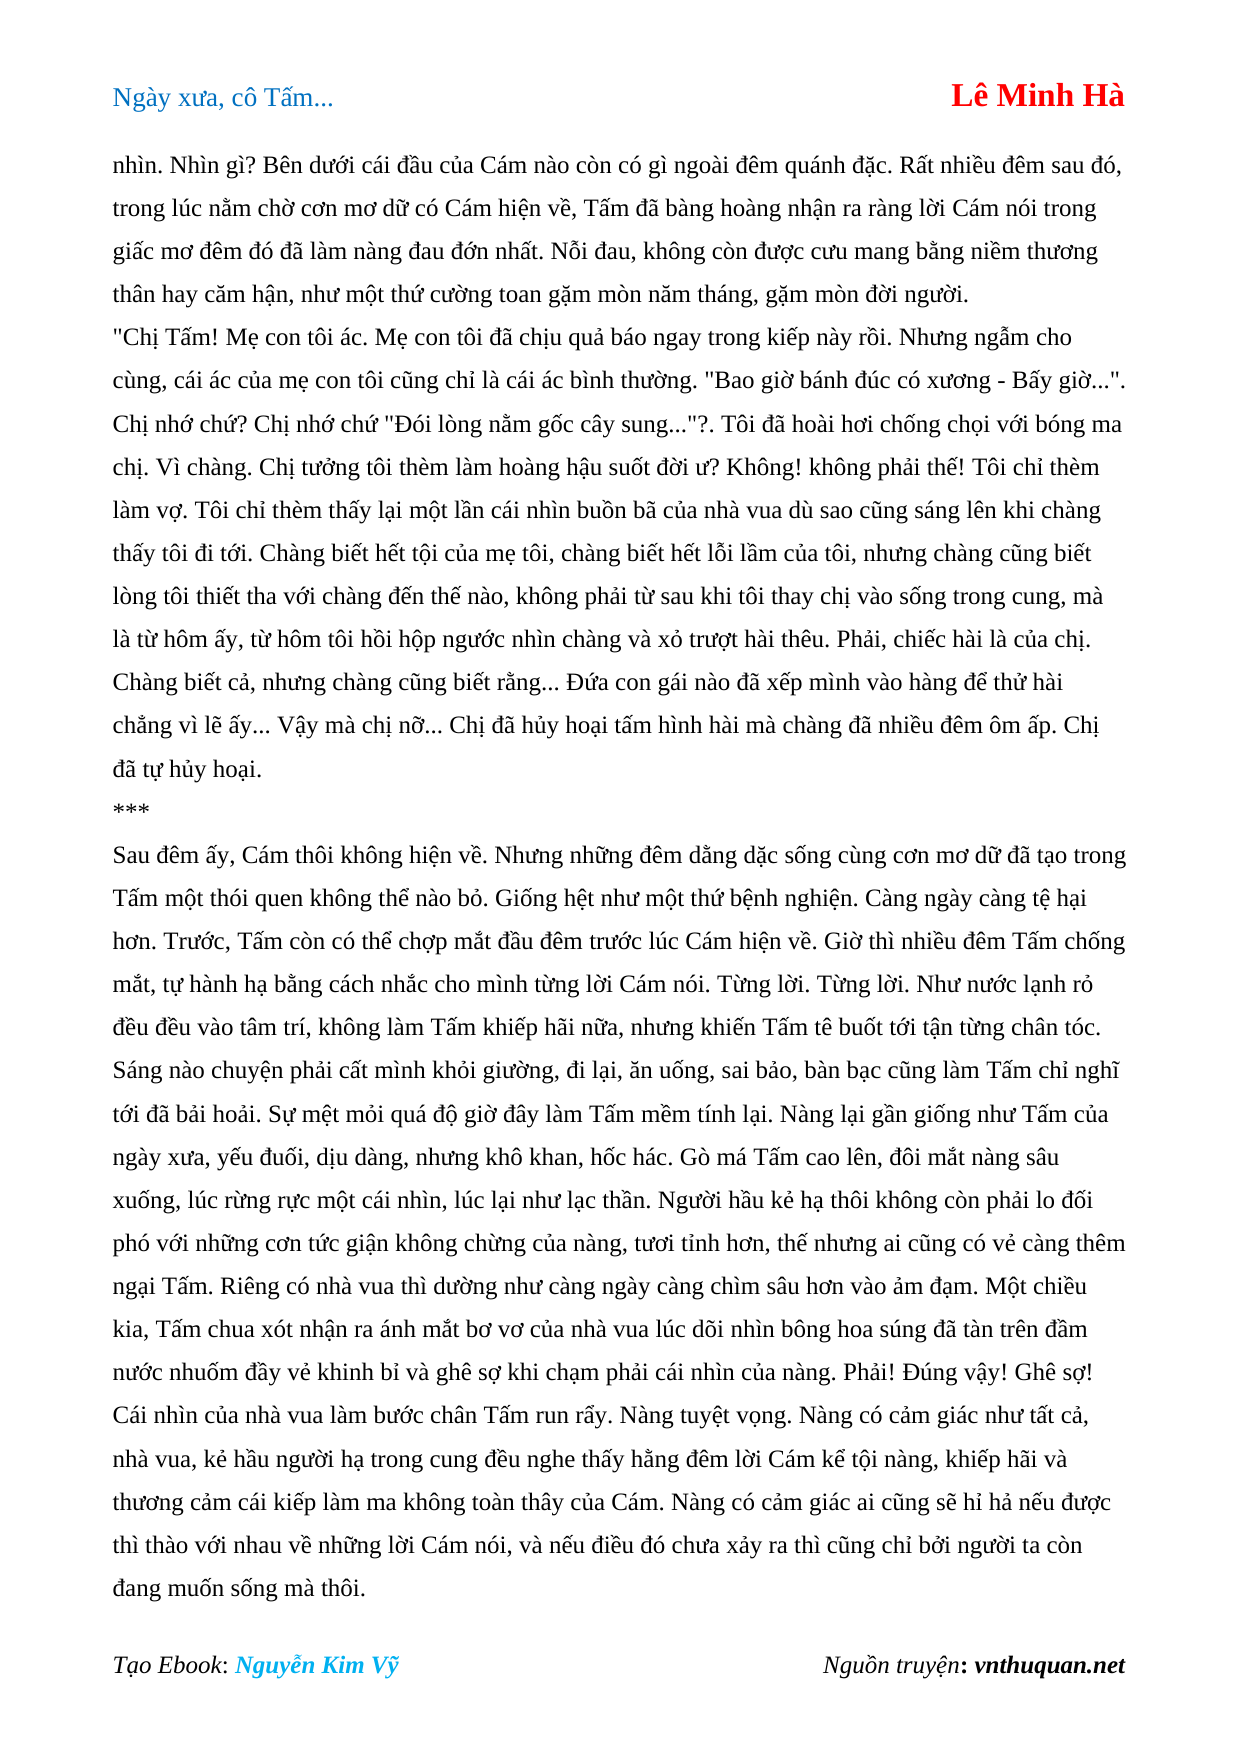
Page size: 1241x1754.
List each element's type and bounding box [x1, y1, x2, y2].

text [112, 150, 1128, 1602]
